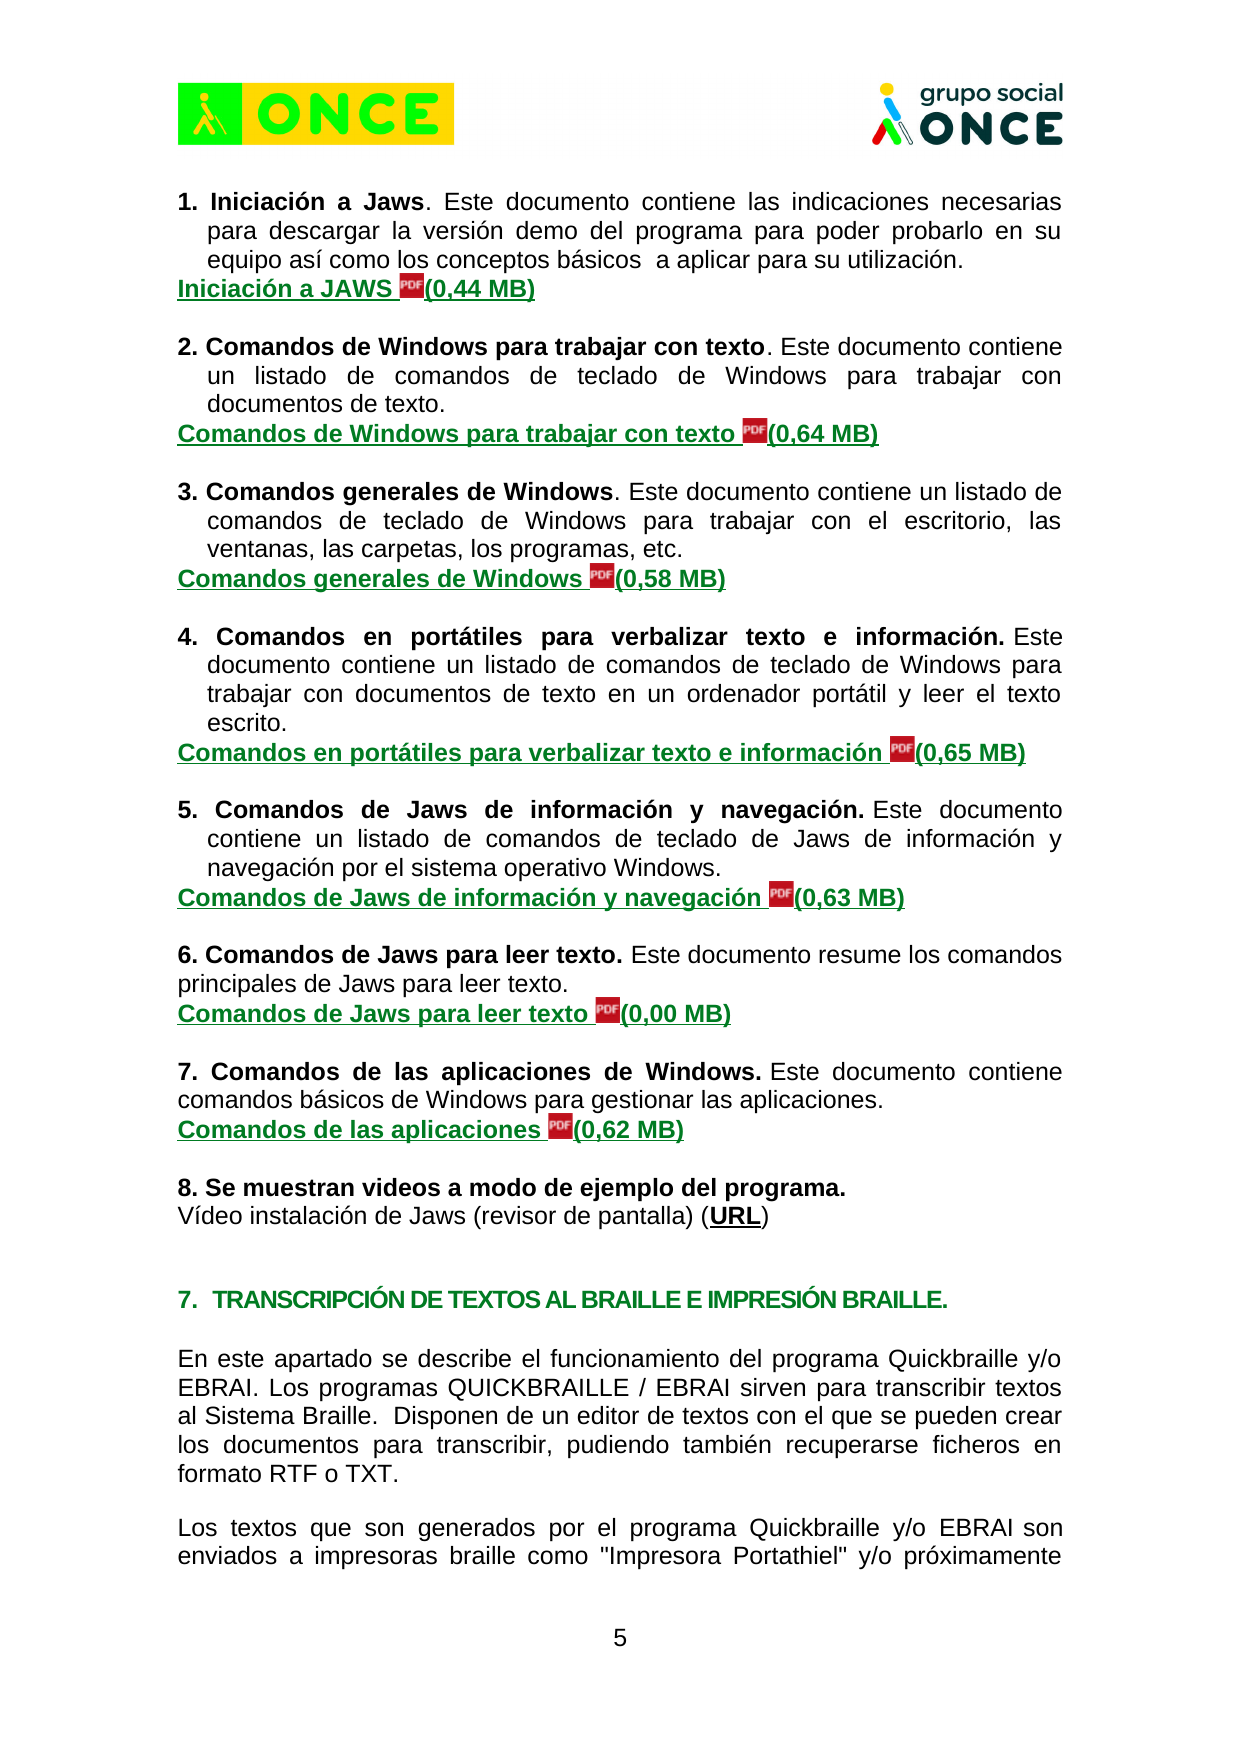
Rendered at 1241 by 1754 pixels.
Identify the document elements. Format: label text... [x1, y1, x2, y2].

text 7. TRANSCRIPCIÓN DE TEXTOS AL BRAILLE E IMPRESIÓN BRAILLE. [177, 1284, 1063, 1314]
picture [399, 273, 424, 298]
text Comandos de Windows para trabajar con texto (0,64 MB) [177, 418, 1063, 448]
picture [589, 563, 615, 588]
text Vídeo instalación de Jaws (revisor de pantalla) (URL) [177, 1201, 1063, 1230]
picture [177, 73, 1063, 159]
text Comandos de las aplicaciones (0,62 MB) [177, 1114, 1063, 1144]
text Comandos de Jaws para leer texto (0,00 MB) [177, 998, 1063, 1028]
text Iniciación a JAWS (0,44 MB) [177, 273, 1063, 303]
text 3. Comandos generales de Windows. Este documento contiene un listado de comandos de teclado de Windows para trabajar con el escritorio, las ventanas, las carpetas, los programas, etc. [177, 477, 1063, 563]
picture [595, 997, 620, 1023]
text 1. Iniciación a Jaws. Este documento contiene las indicaciones necesarias para descargar la versión demo del programa para poder probarlo en su equipo así como los conceptos básicos a aplicar para su utilización. [177, 187, 1063, 273]
text 5. Comandos de Jaws de información y navegación. Este documento contiene un listado de comandos de teclado de Jaws de información y navegación por el sistema operativo Windows. [177, 795, 1063, 882]
text 6. Comandos de Jaws para leer texto. Este documento resume los comandos principales de Jaws para leer texto. [177, 940, 1063, 998]
text 2. Comandos de Windows para trabajar con texto. Este documento contiene un listado de comandos de teclado de Windows para trabajar con documentos de texto. [177, 332, 1063, 418]
picture [742, 418, 768, 443]
text Comandos generales de Windows (0,58 MB) [177, 563, 1063, 593]
picture [769, 881, 794, 907]
text Comandos en portátiles para verbalizar texto e información (0,65 MB) [177, 737, 1063, 767]
text 7. Comandos de las aplicaciones de Windows. Este documento contiene comandos básicos de Windows para gestionar las aplicaciones. [177, 1056, 1063, 1114]
picture [890, 736, 915, 762]
text 8. Se muestran videos a modo de ejemplo del programa. [177, 1173, 1063, 1201]
text 4. Comandos en portátiles para verbalizar texto e información. Este documento contiene un listado de comandos de teclado de Windows para trabajar con documentos de texto en un ordenador portátil y leer el texto escrito. [177, 622, 1063, 737]
text Comandos de Jaws de información y navegación (0,63 MB) [177, 882, 1063, 912]
text En este apartado se describe el funcionamiento del programa Quickbraille y/o EBRAI. Los programas QUICKBRAILLE / EBRAI sirven para transcribir textos al Sistema Braille. Disponen de un editor de textos con el que se pueden crear los documentos para transcribir, pudiendo también recuperarse ficheros en formato RTF o TXT. [177, 1344, 1063, 1488]
picture [548, 1113, 573, 1139]
